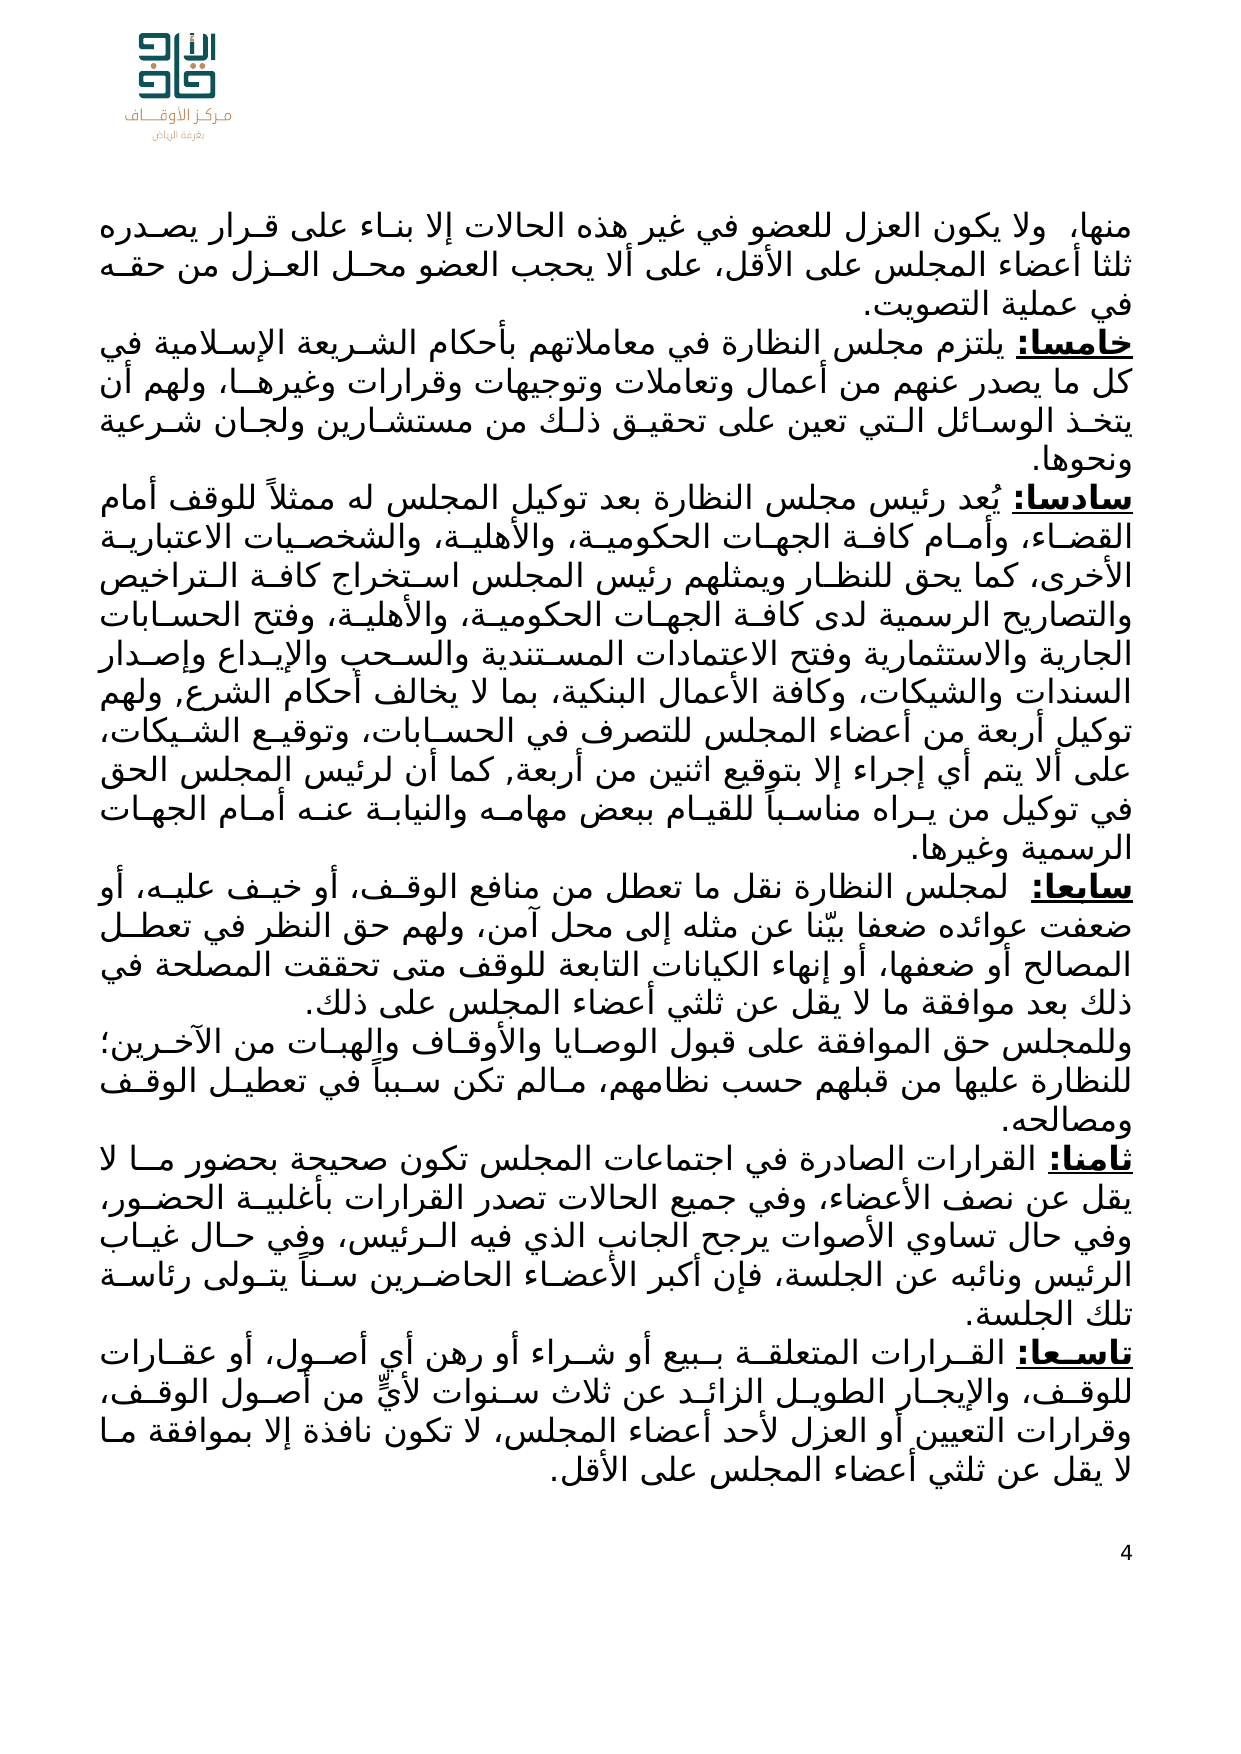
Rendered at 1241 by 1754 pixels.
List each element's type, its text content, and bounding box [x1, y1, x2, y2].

text سادسا: يُعد رئيس مجلس النظارة بعد توكيل المجلس له ممثلاً للوقف أمام القضاء، وأمام كافة الجهات الحكومية، والأهلية، والشخصيات الاعتبارية الأخرى، كما يحق للنظار ويمثلهم رئيس المجلس استخراج كافة التراخيص والتصاريح الرسمية لدى كافة الجهات الحكومية، والأهلية، وفتح الحسابات الجارية والاستثمارية وفتح الاعتمادات المستندية والسحب والإيداع وإصدار السندات والشيكات، وكافة الأعمال البنكية، بما لا يخالف أحكام الشرع, ولهم توكيل أربعة من أعضاء المجلس للتصرف في الحسابات، وتوقيع الشيكات، على ألا يتم أي إجراء إلا بتوقيع اثنين من أربعة, كما أن لرئيس المجلس الحق في توكيل من يراه مناسباً للقيام ببعض مهامه والنيابة عنه أمام الجهات الرسمية وغيرها. [99, 479, 1133, 867]
text خامسا: يلتزم مجلس النظارة في معاملاتهم بأحكام الشريعة الإسلامية في كل ما يصدر عنهم من أعمال وتعاملات وتوجيهات وقرارات وغيرها، ولهم أن يتخذ الوسائل التي تعين على تحقيق ذلك من مستشارين ولجان شرعية ونحوها. [99, 323, 1133, 479]
picture [114, 25, 240, 148]
text سابعا: لمجلس النظارة نقل ما تعطل من منافع الوقف، أو خيف عليه، أو ضعفت عوائده ضعفا بيّنا عن مثله إلى محل آمن، ولهم حق النظر في تعطل المصالح أو ضعفها، أو إنهاء الكيانات التابعة للوقف متى تحققت المصلحة في ذلك بعد موافقة ما لا يقل عن ثلثي أعضاء المجلس على ذلك. [99, 867, 1133, 1023]
text وللمجلس حق الموافقة على قبول الوصايا والأوقاف والهبات من الآخرين؛ للنظارة عليها من قبلهم حسب نظامهم، مالم تكن سبباً في تعطيل الوقف ومصالحه. [99, 1023, 1133, 1139]
text ثامنا: القرارات الصادرة في اجتماعات المجلس تكون صحيحة بحضور ما لا يقل عن نصف الأعضاء، وفي جميع الحالات تصدر القرارات بأغلبية الحضور، وفي حال تساوي الأصوات يرجح الجانب الذي فيه الرئيس، وفي حال غياب الرئيس ونائبه عن الجلسة، فإن أكبر الأعضاء الحاضرين سناً يتولى رئاسة تلك الجلسة. [99, 1139, 1133, 1333]
text تاسعا: القرارات المتعلقة ببيع أو شراء أو رهن أي أصول، أو عقارات للوقف، والإيجار الطويل الزائد عن ثلاث سنوات لأيٍّ من أصول الوقف، وقرارات التعيين أو العزل لأحد أعضاء المجلس، لا تكون نافذة إلا بموافقة ما لا يقل عن ثلثي أعضاء المجلس على الأقل. [99, 1333, 1133, 1489]
